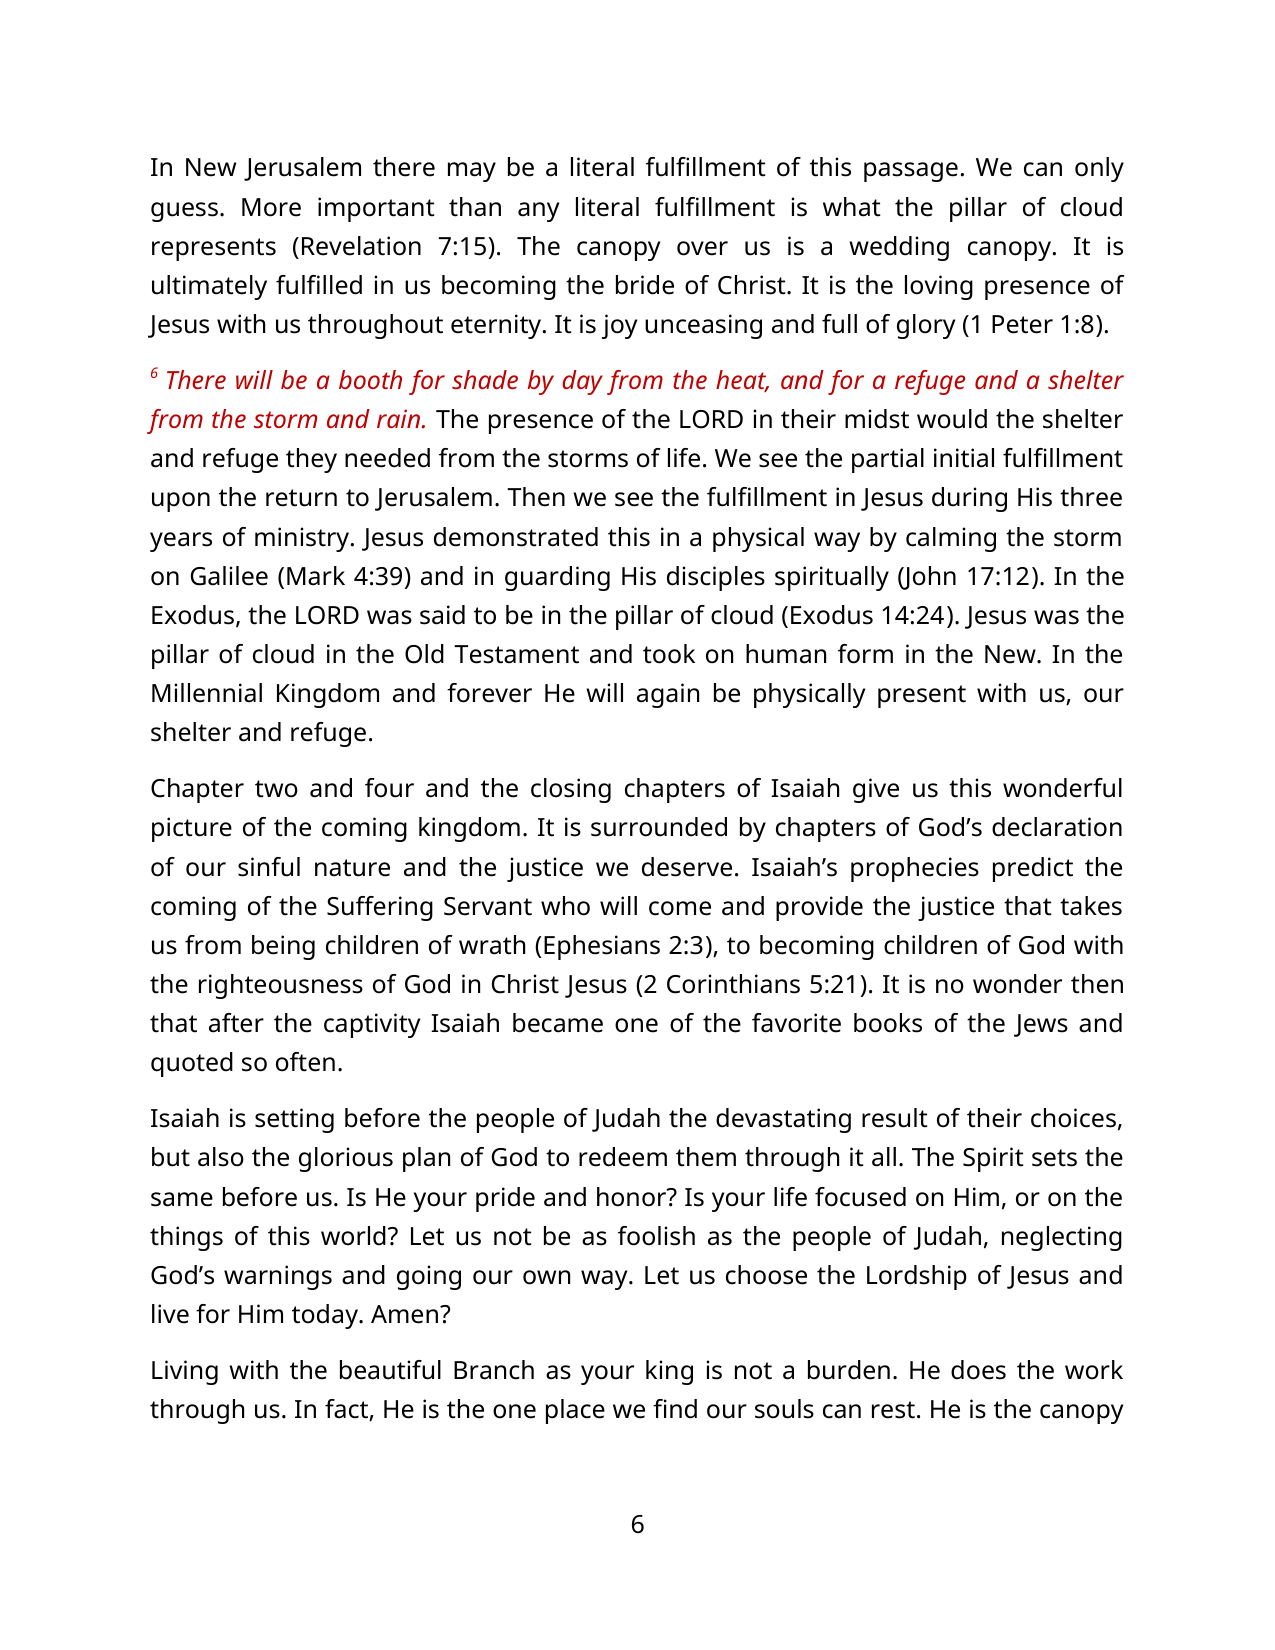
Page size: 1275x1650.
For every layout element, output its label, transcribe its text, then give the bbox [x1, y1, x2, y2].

text 6 There will be a booth for shade by day from the heat, and for a refuge and a shelter from the storm and rain. The presence of the LORD in their midst would the shelter and refuge they needed from the storms of life. We see the partial initial fulfillment upon the return to Jerusalem. Then we see the fulfillment in Jesus during His three years of ministry. Jesus demonstrated this in a physical way by calming the storm on Galilee (Mark 4:39) and in guarding His disciples spiritually (John 17:12). In the Exodus, the LORD was said to be in the pillar of cloud (Exodus 14:24). Jesus was the pillar of cloud in the Old Testament and took on human form in the New. In the Millennial Kingdom and forever He will again be physically present with us, our shelter and refuge. [150, 362, 1125, 749]
text Chapter two and four and the closing chapters of Isaiah give us this wonderful picture of the coming kingdom. It is surrounded by chapters of God’s declaration of our sinful nature and the justice we deserve. Isaiah’s prophecies predict the coming of the Suffering Servant who will come and provide the justice that takes us from being children of wrath (Ephesians 2:3), to becoming children of God with the righteousness of God in Christ Jesus (2 Corinthians 5:21). It is no wonder then that after the captivity Isaiah became one of the favorite books of the Jews and quoted so often. [150, 771, 1125, 1079]
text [150, 1352, 1125, 1426]
text In New Jerusalem there may be a literal fulfillment of this passage. We can only guess. More important than any literal fulfillment is what the pillar of cloud represents (Revelation 7:15). The canopy over us is a wedding canopy. It is ultimately fulfilled in us becoming the bride of Christ. It is the loving presence of Jesus with us throughout eternity. It is joy unceasing and full of glory (1 Peter 1:8). [150, 150, 1125, 341]
text Isaiah is setting before the people of Judah the devastating result of their choices, but also the glorious plan of God to redeem them through it all. The Spirit sets the same before us. Is He your pride and honor? Is your life focused on Him, or on the things of this world? Let us not be as foolish as the people of Judah, neglecting God’s warnings and going our own way. Let us choose the Lordship of Jesus and live for Him today. Amen? [150, 1101, 1125, 1331]
